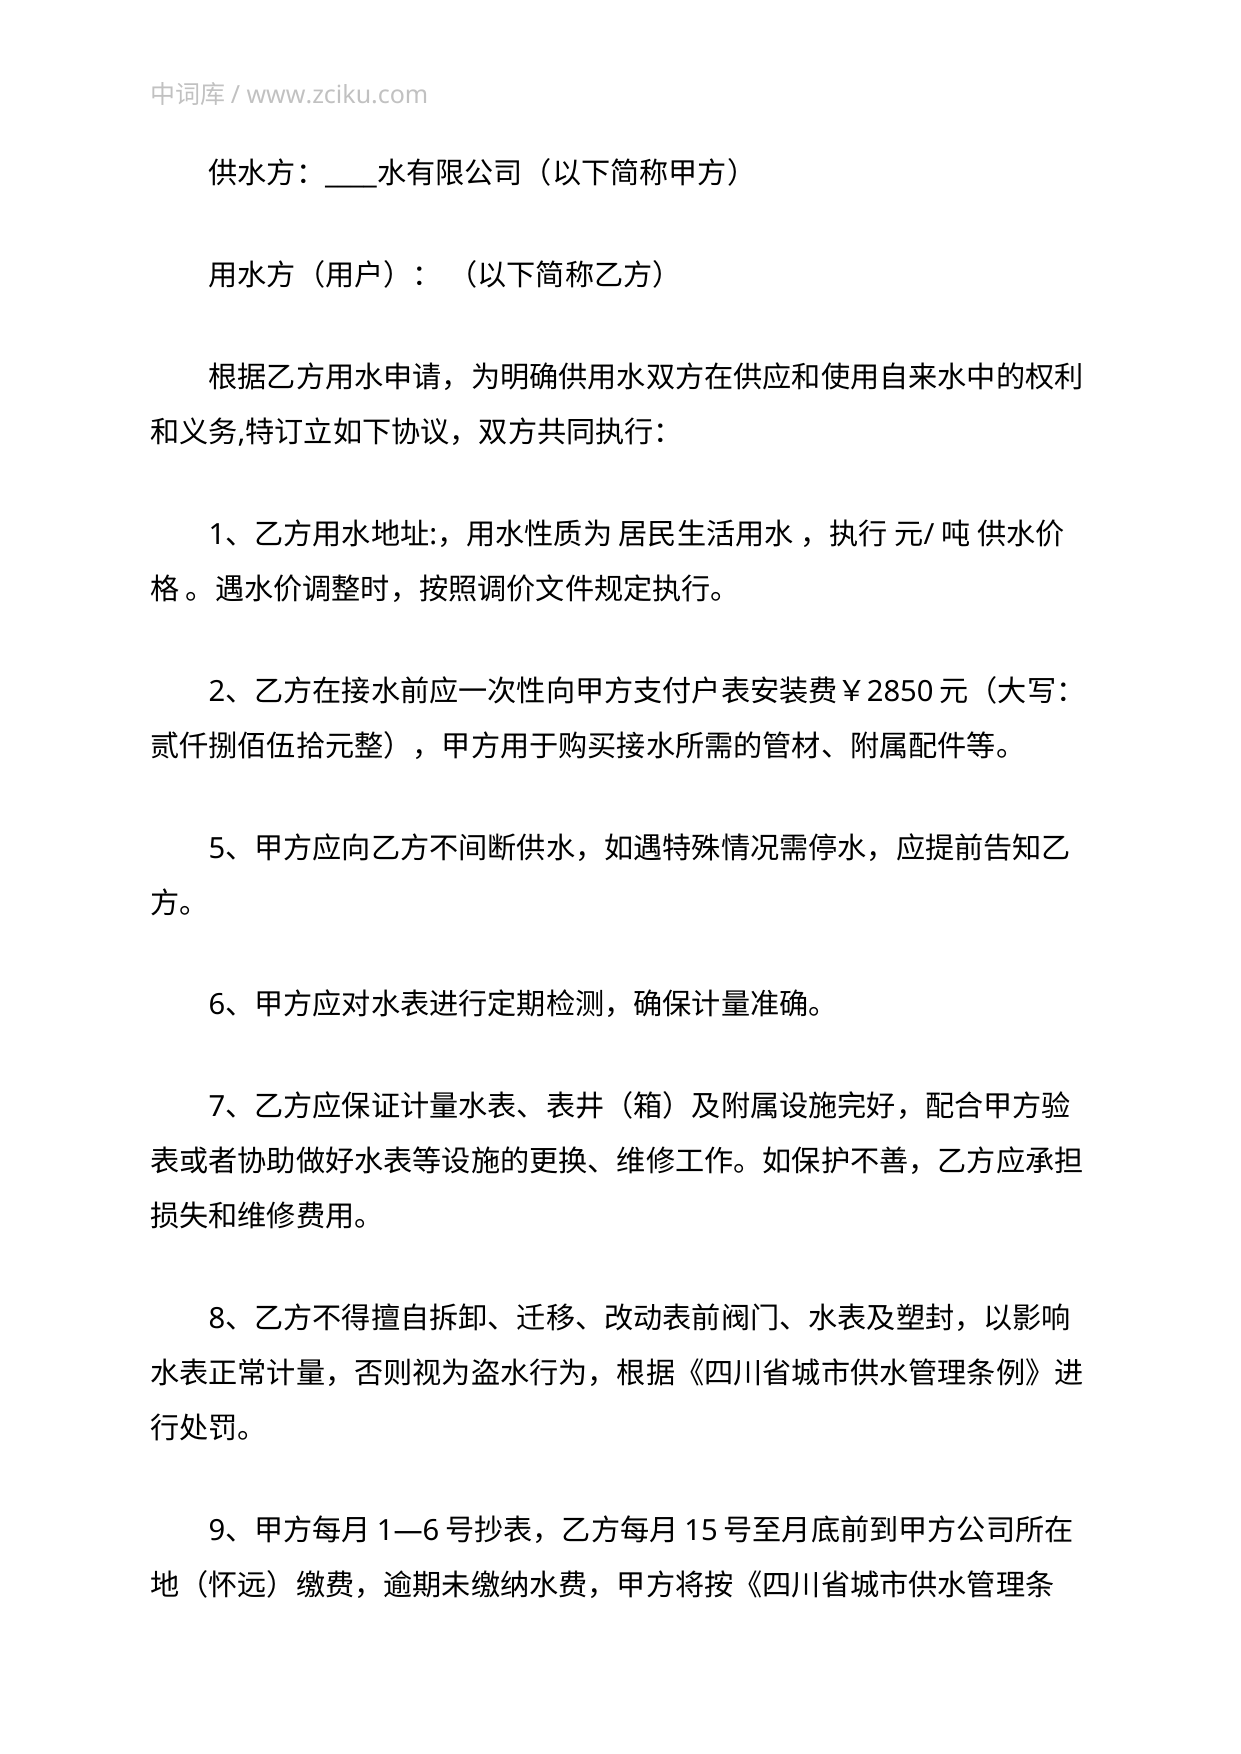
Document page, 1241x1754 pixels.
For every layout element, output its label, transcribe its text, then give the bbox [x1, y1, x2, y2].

text 供水方：____水有限公司（以下简称甲方） [150, 150, 1090, 192]
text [150, 1506, 1090, 1603]
text 5、甲方应向乙方不间断供水，如遇特殊情况需停水，应提前告知乙方。 [150, 824, 1090, 921]
text 7、乙方应保证计量水表、表井（箱）及附属设施完好，配合甲方验表或者协助做好水表等设施的更换、维修工作。如保护不善，乙方应承担损失和维修费用。 [150, 1083, 1090, 1235]
text 根据乙方用水申请，为明确供用水双方在供应和使用自来水中的权利和义务,特订立如下协议，双方共同执行： [150, 354, 1090, 451]
text 用水方（用户）： （以下简称乙方） [150, 252, 1090, 294]
text 8、乙方不得擅自拆卸、迁移、改动表前阀门、水表及塑封，以影响水表正常计量，否则视为盗水行为，根据《四川省城市供水管理条例》进行处罚。 [150, 1294, 1090, 1447]
text 6、甲方应对水表进行定期检测，确保计量准确。 [150, 981, 1090, 1023]
text 2、乙方在接水前应一次性向甲方支付户表安装费￥2850元（大写：贰仟捌佰伍拾元整），甲方用于购买接水所需的管材、附属配件等。 [150, 667, 1090, 765]
text 1、乙方用水地址:，用水性质为 居民生活用水 ，执行 元/ 吨 供水价格 。遇水价调整时，按照调价文件规定执行。 [150, 511, 1090, 608]
